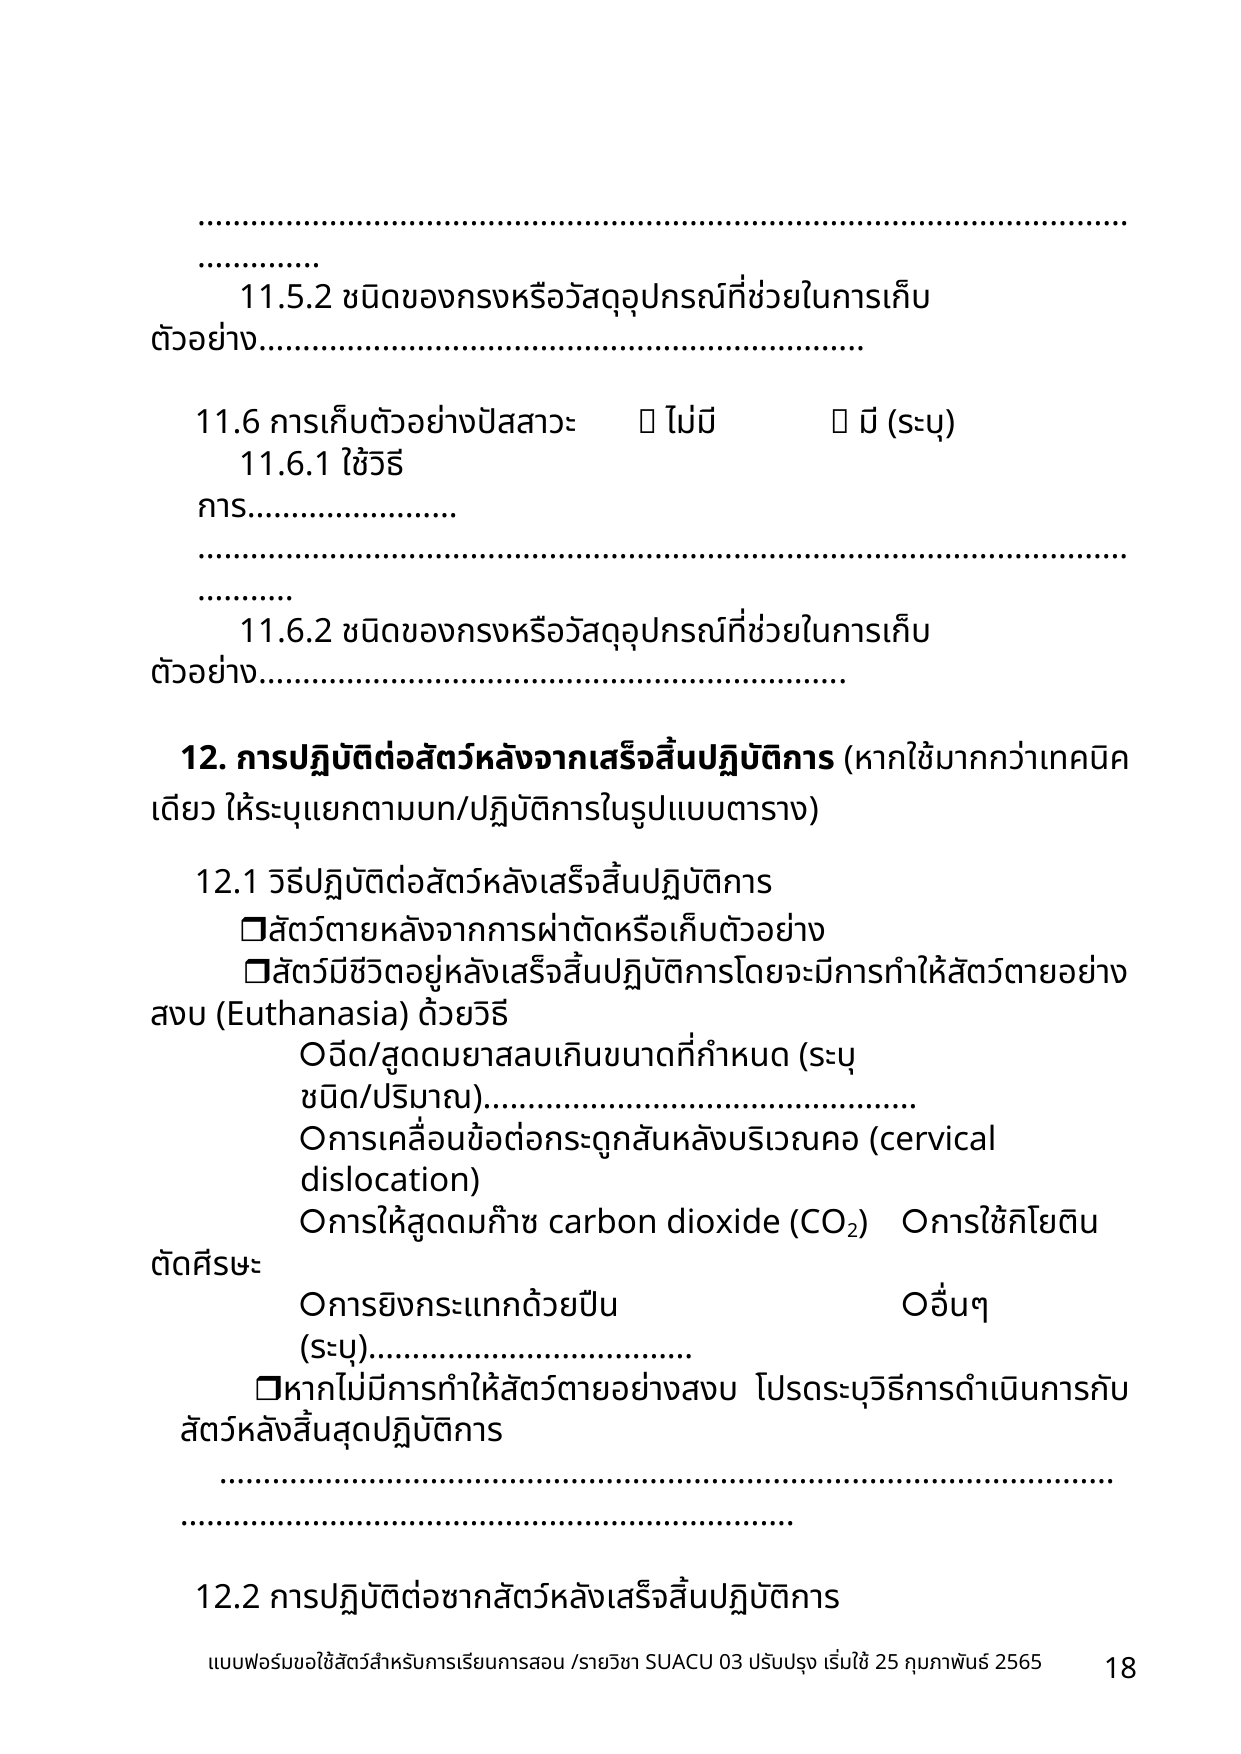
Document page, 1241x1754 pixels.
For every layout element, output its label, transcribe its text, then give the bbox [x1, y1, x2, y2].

text 12. การปฏิบัติต่อสัตว์หลังจากเสร็จสิ้นปฏิบัติการ (หากใช้มากกว่าเทคนิคเดียว ให้ระบุแยกตามบท/ปฏิบัติการในรูปแบบตาราง) [150, 734, 1137, 835]
text 11.5.2 ชนิดของกรงหรือวัสดุอุปกรณ์ที่ช่วยในการเก็บตัวอย่าง……..……………………………………..…………….. [150, 275, 1137, 359]
text การให้สูดดมก๊าซ carbon dioxide (CO2) การใช้กิโยตินตัดศีรษะ [150, 1200, 1137, 1283]
text ………………………………………………………………………………………………………………………………………………………. [179, 1450, 1137, 1533]
text สัตว์มีชีวิตอยู่หลังเสร็จสิ้นปฏิบัติการโดยจะมีการทำให้สัตว์ตายอย่างสงบ (Euthanasia) ด้วยวิธี [150, 950, 1137, 1033]
text สัตว์ตายหลังจากการผ่าตัดหรือเก็บตัวอย่าง [150, 908, 1137, 950]
text การเคลื่อนข้อต่อกระดูกสันหลังบริเวณคอ (cervical dislocation) [298, 1117, 1137, 1200]
text 11.6 การเก็บตัวอย่างปัสสาวะ ไม่มี มี (ระบุ) [150, 400, 1137, 442]
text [197, 192, 1137, 275]
text 11.6.2 ชนิดของกรงหรือวัสดุอุปกรณ์ที่ช่วยในการเก็บตัวอย่าง…………………………………………………………. [150, 609, 1137, 692]
text หากไม่มีการทำให้สัตว์ตายอย่างสงบ โปรดระบุวิธีการดำเนินการกับสัตว์หลังสิ้นสุดปฏิบัติการ [179, 1367, 1137, 1450]
text ฉีด/สูดดมยาสลบเกินขนาดที่กำหนด (ระบุชนิด/ปริมาณ)..............................……..……..… [298, 1033, 1137, 1117]
text การยิงกระแทกด้วยปืน อื่นๆ (ระบุ)…………………..…..……… [298, 1283, 1137, 1367]
text 12.1 วิธีปฏิบัติต่อสัตว์หลังเสร็จสิ้นปฏิบัติการ [150, 858, 1137, 908]
text 12.2 การปฏิบัติต่อซากสัตว์หลังเสร็จสิ้นปฏิบัติการ [150, 1575, 1137, 1617]
text 11.6.1 ใช้วิธีการ……………………….………………………………………………………………………………………………….. [197, 442, 1137, 609]
